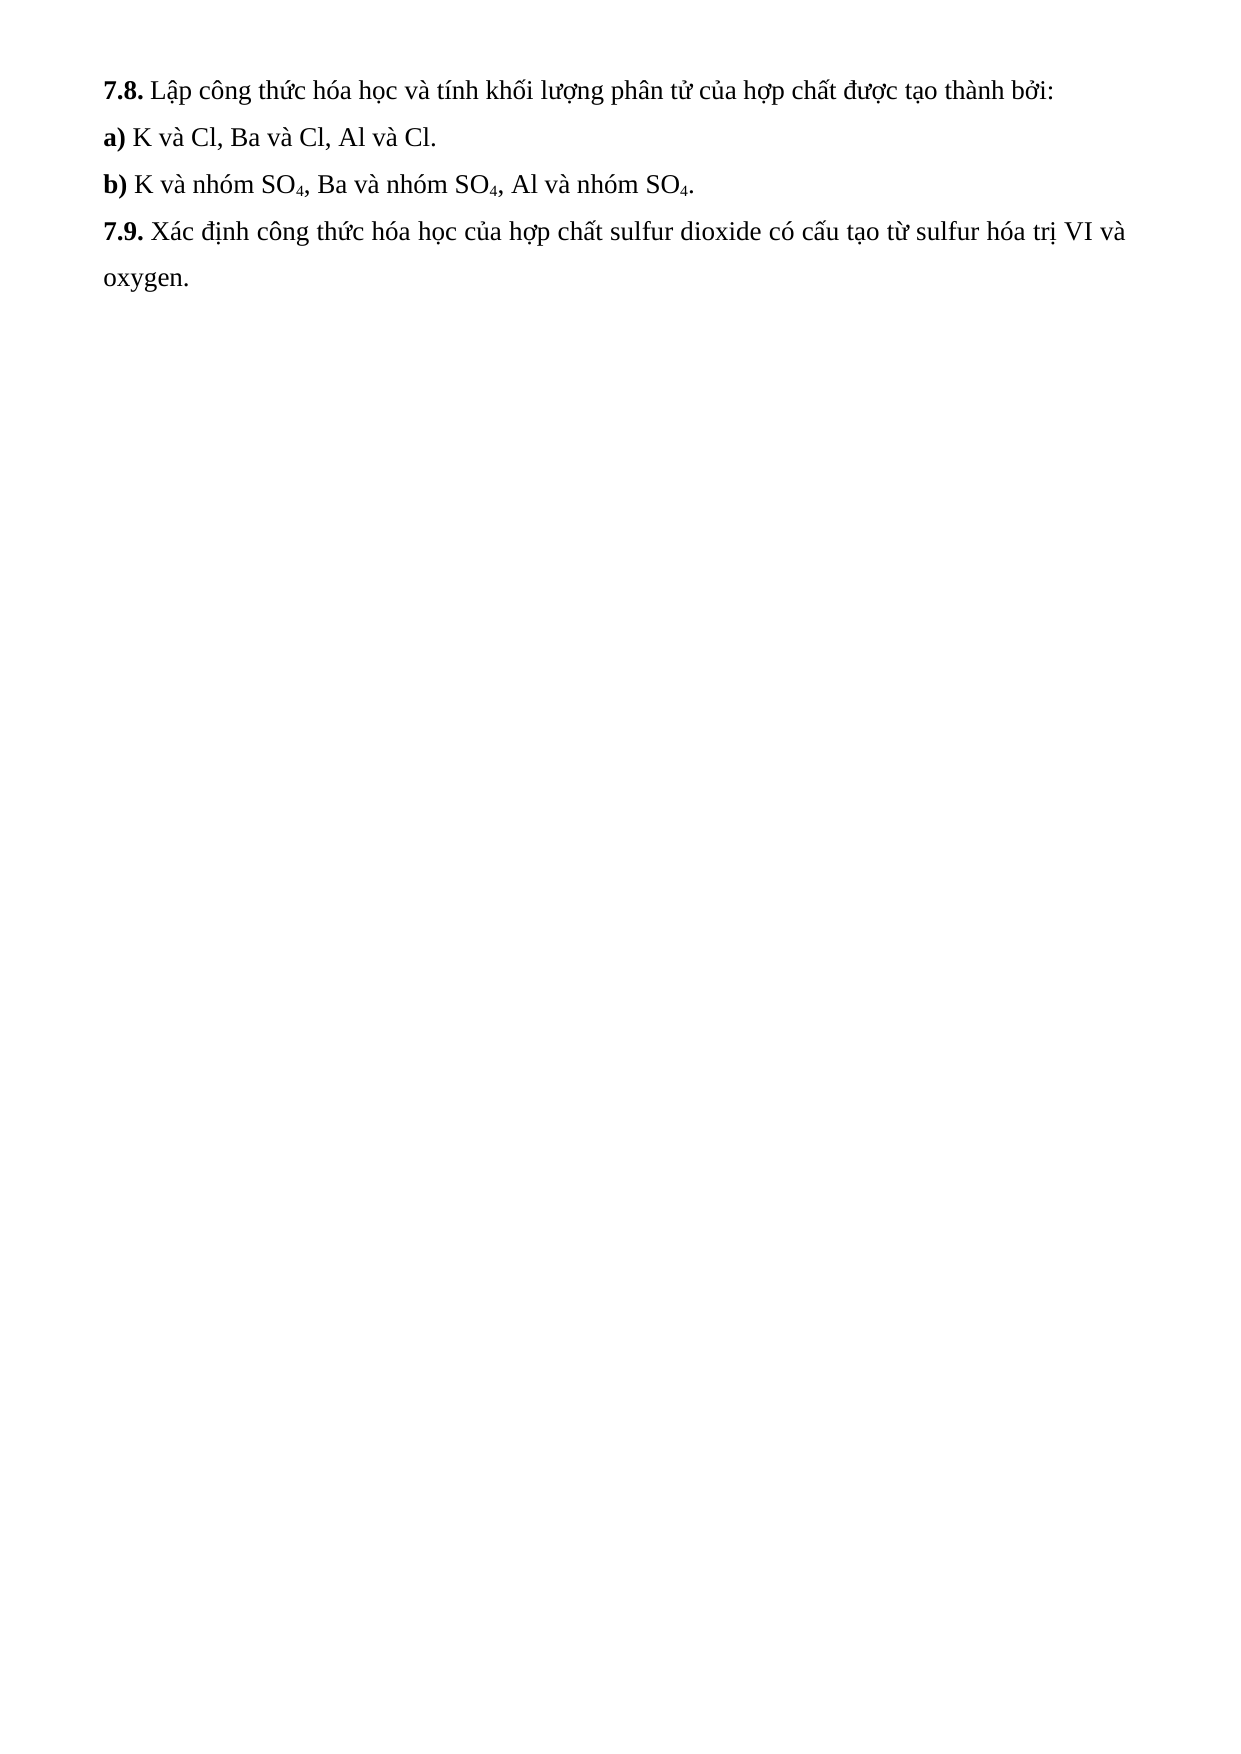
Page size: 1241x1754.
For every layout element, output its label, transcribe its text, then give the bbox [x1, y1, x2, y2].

text 7.9. Xác định công thức hóa học của hợp chất sulfur dioxide có cấu tạo từ sulfur hóa trị VI và oxygen. [103, 215, 1128, 293]
text a) K và Cl, Ba và Cl, Al và Cl. [103, 121, 1128, 153]
text 7.8. Lập công thức hóa học và tính khối lượng phân tử của hợp chất được tạo thành bởi: [103, 74, 1128, 105]
text b) K và nhóm SO4, Ba và nhóm SO4, Al và nhóm SO4. [103, 168, 1128, 199]
